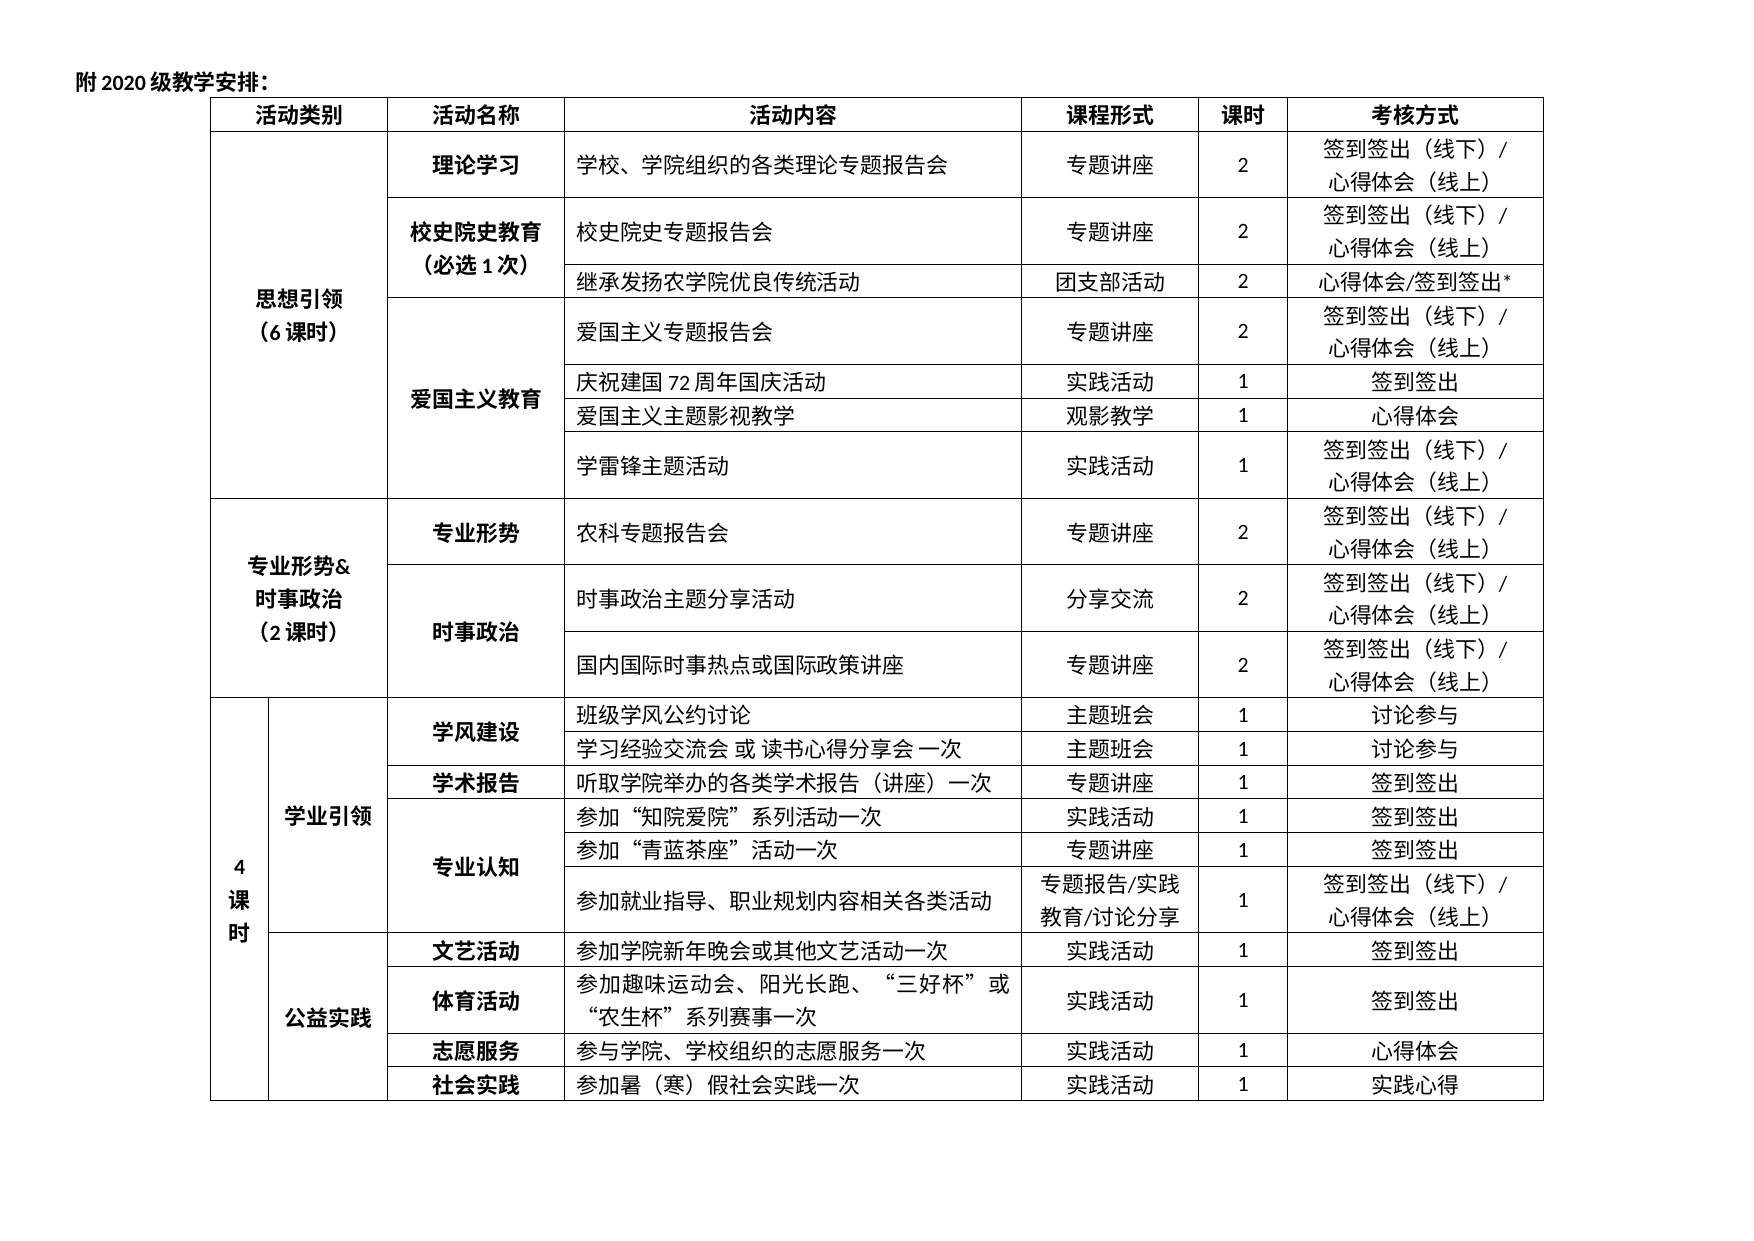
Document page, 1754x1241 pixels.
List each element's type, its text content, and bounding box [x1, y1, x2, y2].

table_cell 专业认知 [388, 799, 564, 932]
table_cell 参加就业指导、职业规划内容相关各类活动 [565, 867, 1021, 932]
table_cell 学风建设 [388, 698, 564, 764]
table_cell 实践活动 [1022, 967, 1198, 1032]
table_cell 2 [1199, 132, 1287, 197]
table_cell 主题班会 [1022, 732, 1198, 764]
table_cell 专题讲座 [1022, 632, 1198, 697]
table_cell 签到签出 [1288, 365, 1543, 397]
table_cell 时事政治主题分享活动 [565, 565, 1021, 631]
table_cell 1 [1199, 432, 1287, 498]
table_cell 学雷锋主题活动 [565, 432, 1021, 498]
table_cell 讨论参与 [1288, 732, 1543, 764]
table_cell 专题讲座 [1022, 499, 1198, 564]
table_cell 专题讲座 [1022, 298, 1198, 364]
table_cell 1 [1199, 1067, 1287, 1100]
table_cell 志愿服务 [388, 1034, 564, 1066]
table_cell 实践活动 [1022, 432, 1198, 498]
table_cell 专题讲座 [1022, 833, 1198, 866]
table_cell 专题讲座 [1022, 132, 1198, 197]
table_cell 1 [1199, 933, 1287, 966]
table_cell 1 [1199, 732, 1287, 764]
table_cell 1 [1199, 698, 1287, 731]
table_cell 爱国主义主题影视教学 [565, 399, 1021, 431]
table_header 活动名称 [388, 98, 564, 131]
table_cell 体育活动 [388, 967, 564, 1032]
table_cell 思想引领 （6课时） [211, 132, 387, 498]
table_cell 2 [1199, 499, 1287, 564]
table_cell 签到签出（线下）/ 心得体会（线上） [1288, 565, 1543, 631]
table_cell 团支部活动 [1022, 265, 1198, 297]
table_cell 签到签出 [1288, 799, 1543, 832]
text 附2020级教学安排： [75, 64, 1679, 97]
table_cell 班级学风公约讨论 [565, 698, 1021, 731]
table_cell 爱国主义教育 [388, 298, 564, 498]
table_cell 主题班会 [1022, 698, 1198, 731]
table_cell 2 [1199, 298, 1287, 364]
table_cell 农科专题报告会 [565, 499, 1021, 564]
table_cell 爱国主义专题报告会 [565, 298, 1021, 364]
table_cell 参加“知院爱院”系列活动一次 [565, 799, 1021, 832]
table_cell 签到签出 [1288, 766, 1543, 798]
table_cell 1 [1199, 867, 1287, 932]
table_cell 1 [1199, 799, 1287, 832]
table_cell 学校、学院组织的各类理论专题报告会 [565, 132, 1021, 197]
table_cell 校史院史教育 （必选1次） [388, 198, 564, 297]
table_cell 签到签出 [1288, 967, 1543, 1032]
table_cell 庆祝建国72周年国庆活动 [565, 365, 1021, 397]
table_cell 实践活动 [1022, 933, 1198, 966]
table_cell 签到签出（线下）/ 心得体会（线上） [1288, 432, 1543, 498]
table_cell 2 [1199, 265, 1287, 297]
table_cell 时事政治 [388, 565, 564, 697]
table_cell 实践活动 [1022, 799, 1198, 832]
table_cell 国内国际时事热点或国际政策讲座 [565, 632, 1021, 697]
table_cell 文艺活动 [388, 933, 564, 966]
table_cell 学习经验交流会 或 读书心得分享会 一次 [565, 732, 1021, 764]
table_cell 签到签出 [1288, 933, 1543, 966]
table_cell 心得体会/签到签出* [1288, 265, 1543, 297]
table_cell 专业形势& 时事政治 （2课时） [211, 499, 387, 697]
table_cell 专题报告/实践教育/讨论分享 [1022, 867, 1198, 932]
table_cell 继承发扬农学院优良传统活动 [565, 265, 1021, 297]
table_cell 心得体会 [1288, 399, 1543, 431]
table_header 课时 [1199, 98, 1287, 131]
table_cell 讨论参与 [1288, 698, 1543, 731]
table_cell 2 [1199, 632, 1287, 697]
table_cell 签到签出（线下）/ 心得体会（线上） [1288, 632, 1543, 697]
table_cell 1 [1199, 1034, 1287, 1066]
table_header 活动内容 [565, 98, 1021, 131]
table_header 课程形式 [1022, 98, 1198, 131]
table_cell 1 [1199, 399, 1287, 431]
table_header 考核方式 [1288, 98, 1543, 131]
table_cell 2 [1199, 565, 1287, 631]
table_cell 理论学习 [388, 132, 564, 197]
table_cell 签到签出（线下）/ 心得体会（线上） [1288, 298, 1543, 364]
table_cell 校史院史专题报告会 [565, 198, 1021, 263]
table_header 活动类别 [211, 98, 387, 131]
table_cell 听取学院举办的各类学术报告（讲座）一次 [565, 766, 1021, 798]
table_cell 参加暑（寒）假社会实践一次 [565, 1067, 1021, 1100]
table_cell 社会实践 [388, 1067, 564, 1100]
table_cell 1 [1199, 766, 1287, 798]
table_cell 4 课 时 [211, 698, 268, 1100]
table_cell 学术报告 [388, 766, 564, 798]
table_cell 签到签出（线下）/ 心得体会（线上） [1288, 198, 1543, 263]
table_cell 参加学院新年晚会或其他文艺活动一次 [565, 933, 1021, 966]
table_cell 实践活动 [1022, 365, 1198, 397]
table_cell 2 [1199, 198, 1287, 263]
table_cell 1 [1199, 365, 1287, 397]
table_cell 参与学院、学校组织的志愿服务一次 [565, 1034, 1021, 1066]
table_cell 1 [1199, 967, 1287, 1032]
table_cell 公益实践 [269, 933, 387, 1100]
table_cell 签到签出（线下）/ 心得体会（线上） [1288, 867, 1543, 932]
table_cell 实践活动 [1022, 1034, 1198, 1066]
table_cell 学业引领 [269, 698, 387, 932]
table_cell 专题讲座 [1022, 198, 1198, 263]
table_cell 实践活动 [1022, 1067, 1198, 1100]
table_cell 1 [1199, 833, 1287, 866]
table_cell 专业形势 [388, 499, 564, 564]
table_cell 签到签出 [1288, 833, 1543, 866]
table_cell 参加趣味运动会、阳光长跑、“三好杯”或“农生杯”系列赛事一次 [565, 967, 1021, 1032]
table_cell 实践心得 [1288, 1067, 1543, 1100]
table_cell 专题讲座 [1022, 766, 1198, 798]
table_cell 心得体会 [1288, 1034, 1543, 1066]
table_cell 签到签出（线下）/ 心得体会（线上） [1288, 132, 1543, 197]
table_cell 观影教学 [1022, 399, 1198, 431]
table_cell 签到签出（线下）/ 心得体会（线上） [1288, 499, 1543, 564]
table_cell 参加“青蓝茶座”活动一次 [565, 833, 1021, 866]
table_cell 分享交流 [1022, 565, 1198, 631]
